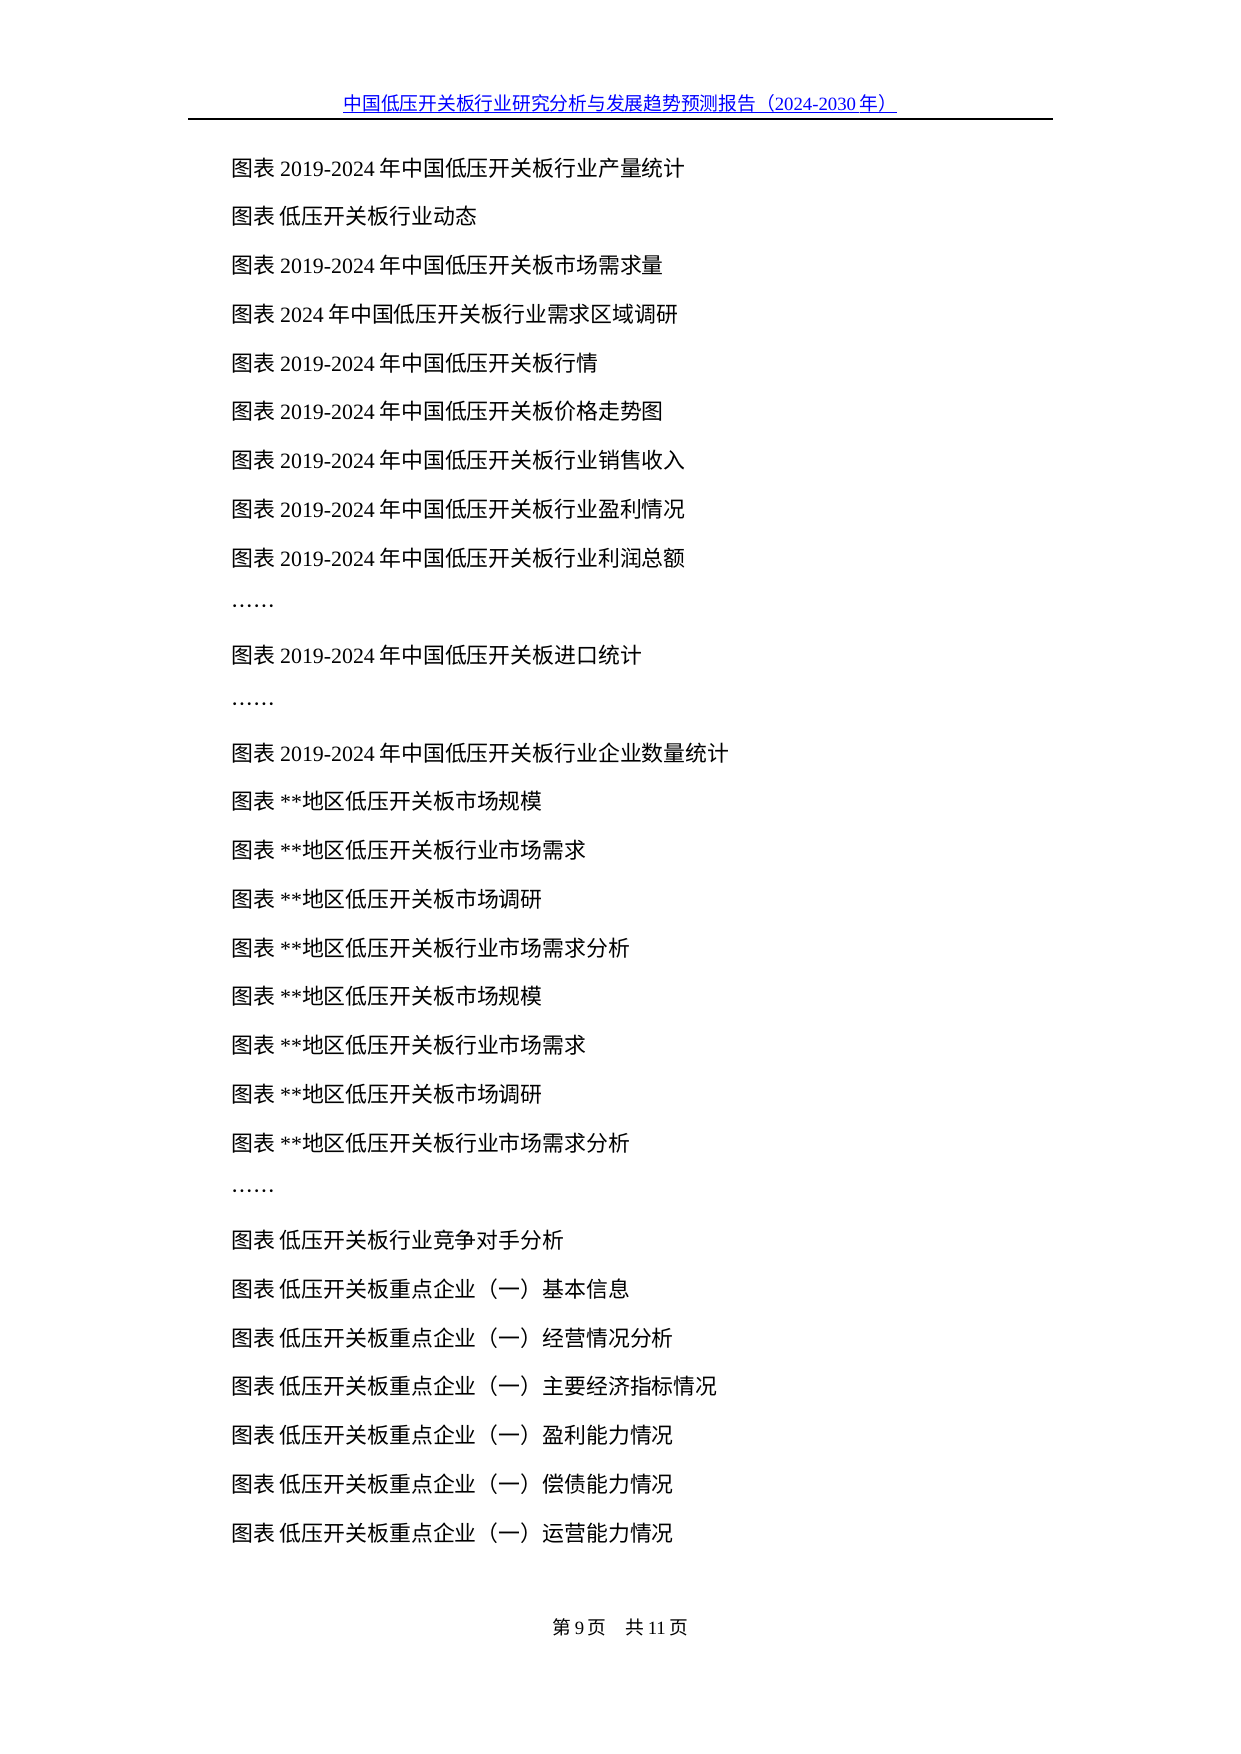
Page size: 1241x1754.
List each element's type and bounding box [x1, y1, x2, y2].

text [187, 150, 1053, 1548]
